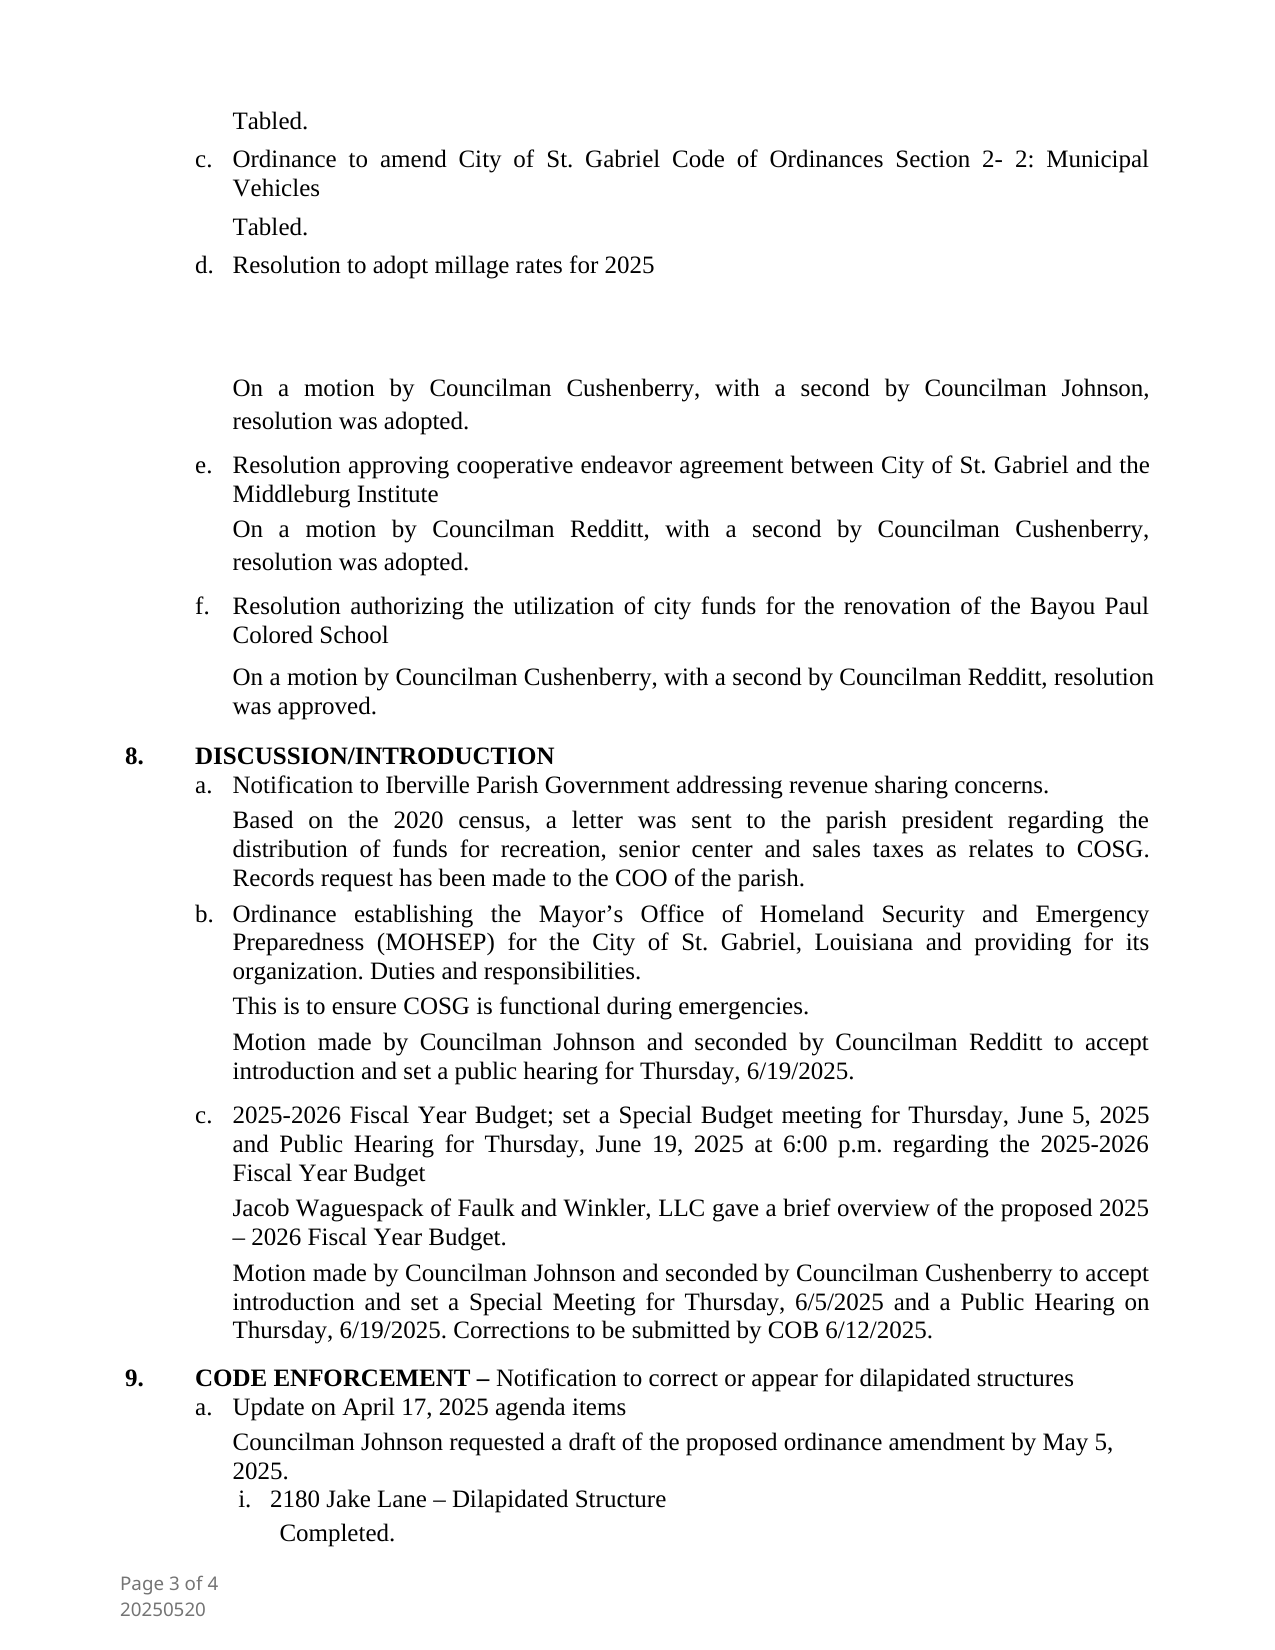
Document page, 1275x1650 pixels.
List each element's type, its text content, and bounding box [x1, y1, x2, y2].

list Ordinance to amend City of St. Gabriel Code of Ordinances Section 2- 2: Municipal Vehicles [195, 144, 1151, 202]
text Tabled. [232, 106, 1155, 135]
list On a motion by Councilman Redditt, with a second by Councilman Cushenberry, resolution was adopted. [232, 514, 1151, 576]
list CODE ENFORCEMENT – Notification to correct or appear for dilapidated structures [125, 1363, 1151, 1392]
list Resolution approving cooperative endeavor agreement between City of St. Gabriel and the Middleburg Institute [195, 450, 1151, 508]
list On a motion by Councilman Cushenberry, with a second by Councilman Johnson, resolution was adopted. [232, 373, 1151, 435]
list Notification to Iberville Parish Government addressing revenue sharing concerns. [195, 770, 1151, 799]
list 2025-2026 Fiscal Year Budget; set a Special Budget meeting for Thursday, June 5, 2025 and Public Hearing for Thursday, June 19, 2025 at 6:00 p.m. regarding the 2025-2026 Fiscal Year Budget [195, 1101, 1151, 1187]
list Resolution to adopt millage rates for 2025 [195, 250, 1151, 279]
list Ordinance establishing the Mayor’s Office of Homeland Security and Emergency Preparedness (MOHSEP) for the City of St. Gabriel, Louisiana and providing for its organization. Duties and responsibilities. [195, 899, 1151, 985]
list Resolution authorizing the utilization of city funds for the renovation of the Bayou Paul Colored School [195, 591, 1151, 648]
text Completed. [279, 1518, 1151, 1546]
text Councilman Johnson requested a draft of the proposed ordinance amendment by May 5, 2025. [232, 1427, 1155, 1484]
text On a motion by Councilman Cushenberry, with a second by Councilman Redditt, resolution was approved. [232, 662, 1155, 719]
text Motion made by Councilman Johnson and seconded by Councilman Redditt to accept introduction and set a public hearing for Thursday, 6/19/2025. [232, 1027, 1151, 1085]
text Tabled. [232, 212, 1155, 240]
list 2180 Jake Lane – Dilapidated Structure [251, 1484, 1151, 1513]
text This is to ensure COSG is functional during emergencies. [232, 991, 1151, 1020]
list DISCUSSION/INTRODUCTION [125, 741, 1151, 770]
text Based on the 2020 census, a letter was sent to the parish president regarding the distribution of funds for recreation, senior center and sales taxes as relates to COSG. Records request has been made to the COO of the parish. [232, 805, 1151, 891]
list Update on April 17, 2025 agenda items [195, 1392, 1155, 1421]
text Jacob Waguespack of Faulk and Winkler, LLC gave a brief overview of the proposed 2025 – 2026 Fiscal Year Budget. [232, 1193, 1151, 1251]
text Motion made by Councilman Johnson and seconded by Councilman Cushenberry to accept introduction and set a Special Meeting for Thursday, 6/5/2025 and a Public Hearing on Thursday, 6/19/2025. Corrections to be submitted by COB 6/12/2025. [232, 1258, 1151, 1344]
